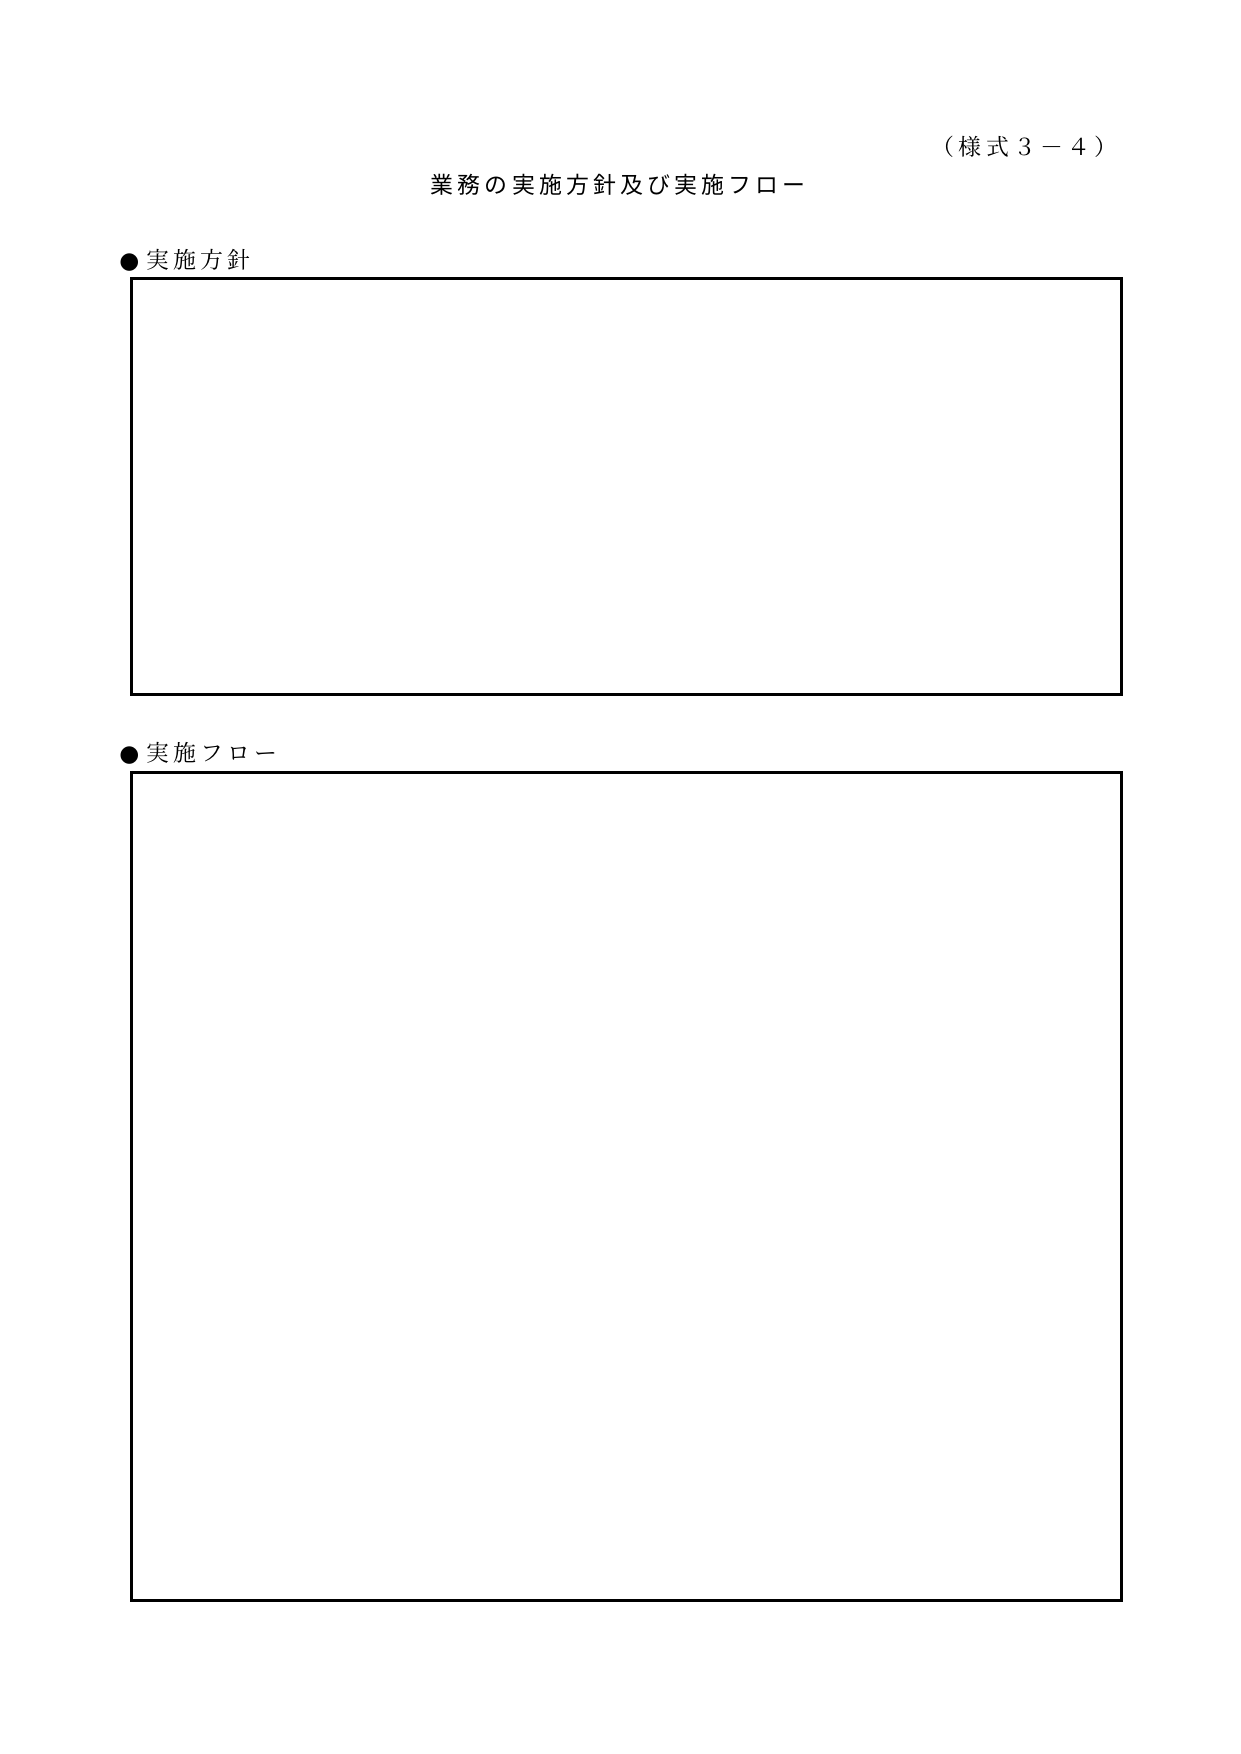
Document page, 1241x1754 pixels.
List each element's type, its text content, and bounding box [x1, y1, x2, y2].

table_header [133, 280, 1120, 693]
text ●実施方針 [119, 239, 1121, 277]
text ●実施フロー [119, 733, 1121, 771]
text （様式３－４） [119, 127, 1121, 164]
text 業務の実施方針及び実施フロー [119, 164, 1121, 202]
table_header [133, 774, 1120, 1599]
